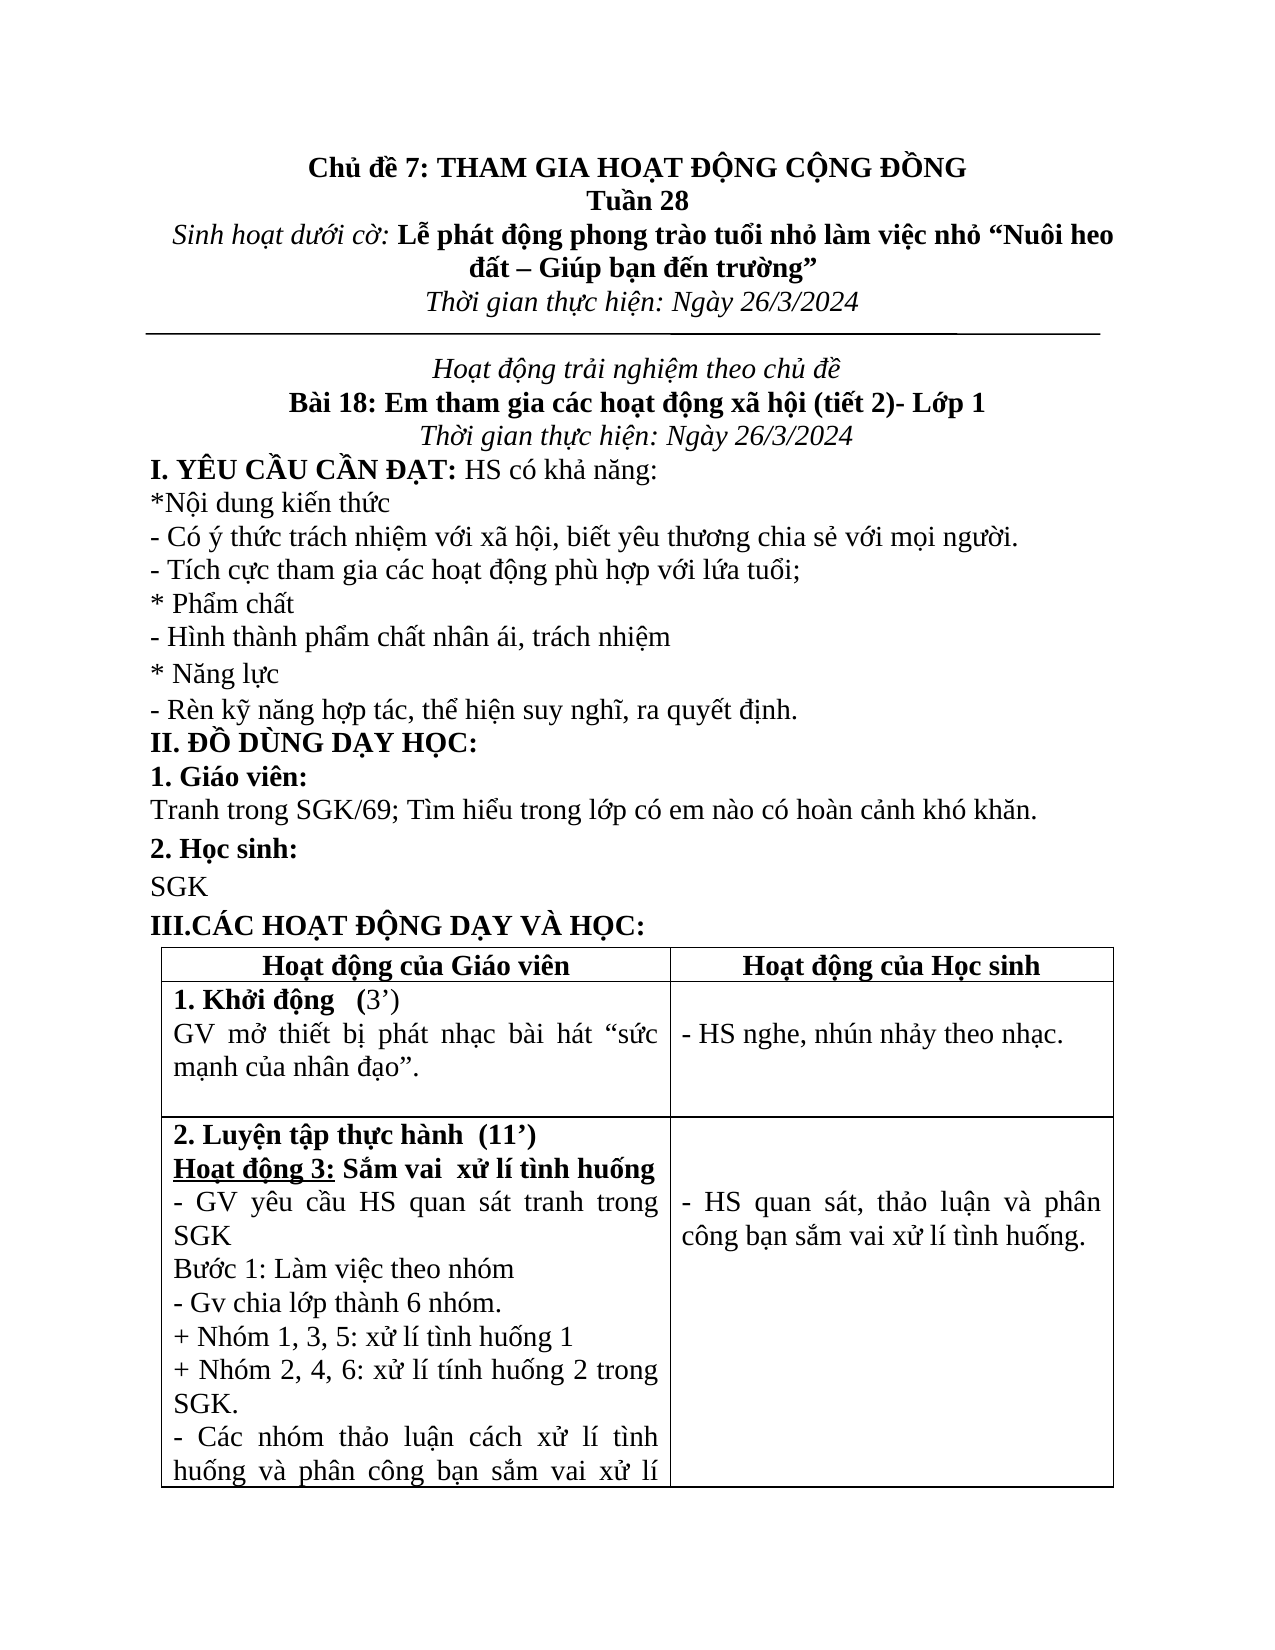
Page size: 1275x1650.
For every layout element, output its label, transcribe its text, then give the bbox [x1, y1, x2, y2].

text Bài 18: Em tham gia các hoạt động xã hội (tiết 2)- Lớp 1 [150, 385, 1125, 418]
text - Rèn kỹ năng hợp tác, thể hiện suy nghĩ, ra quyết định. [150, 692, 1125, 725]
text Sinh hoạt dưới cờ: Lễ phát động phong trào tuổi nhỏ làm việc nhỏ “Nuôi heo đất – Giúp bạn đến trường” [150, 217, 1136, 284]
table_cell - HS nghe, nhún nhảy theo nhạc. [671, 982, 1113, 1116]
text Hoạt động trải nghiệm theo chủ đề [150, 351, 1125, 385]
table_header Hoạt động của Giáo viên [162, 948, 670, 981]
text Tuần 28 [150, 183, 1125, 217]
text Thời gian thực hiện: Ngày 26/3/2024 [150, 418, 1125, 452]
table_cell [162, 1118, 670, 1486]
text 1. Giáo viên: [150, 759, 1125, 792]
text Thời gian thực hiện: Ngày 26/3/2024 [150, 284, 1136, 318]
text 2. Học sinh: [150, 831, 1125, 864]
text Tranh trong SGK/69; Tìm hiểu trong lớp có em nào có hoàn cảnh khó khăn. [150, 792, 1125, 826]
text * Phẩm chất [150, 586, 1125, 619]
table_header Hoạt động của Học sinh [671, 948, 1113, 981]
text - Có ý‎ thức trách nhiệm với xã hội, biết yêu thương chia sẻ với mọi người. [150, 519, 1125, 552]
text III.CÁC HOẠT ĐỘNG DẠY VÀ HỌC: [150, 908, 1125, 942]
table_cell 1. Khởi động (3’) GV mở thiết bị phát nhạc bài hát “sức mạnh của nhân đạo”. [162, 982, 670, 1116]
text Chủ đề 7: THAM GIA HOẠT ĐỘNG CỘNG ĐỒNG [150, 150, 1125, 183]
text - Hình thành phẩm chất nhân ái, trách nhiệm [150, 619, 1125, 653]
text II. ĐỒ DÙNG DẠY HỌC: [150, 725, 1125, 759]
text I. YÊU CẦU CẦN ĐẠT: HS có khả năng: [150, 452, 1125, 485]
text - Tích cực tham gia các hoạt động phù hợp với lứa tuổi; [150, 552, 1125, 586]
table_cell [671, 1118, 1113, 1486]
text SGK [150, 869, 1125, 903]
text * Năng lực [150, 656, 1125, 689]
text *Nội dung kiến thức [150, 485, 1125, 519]
